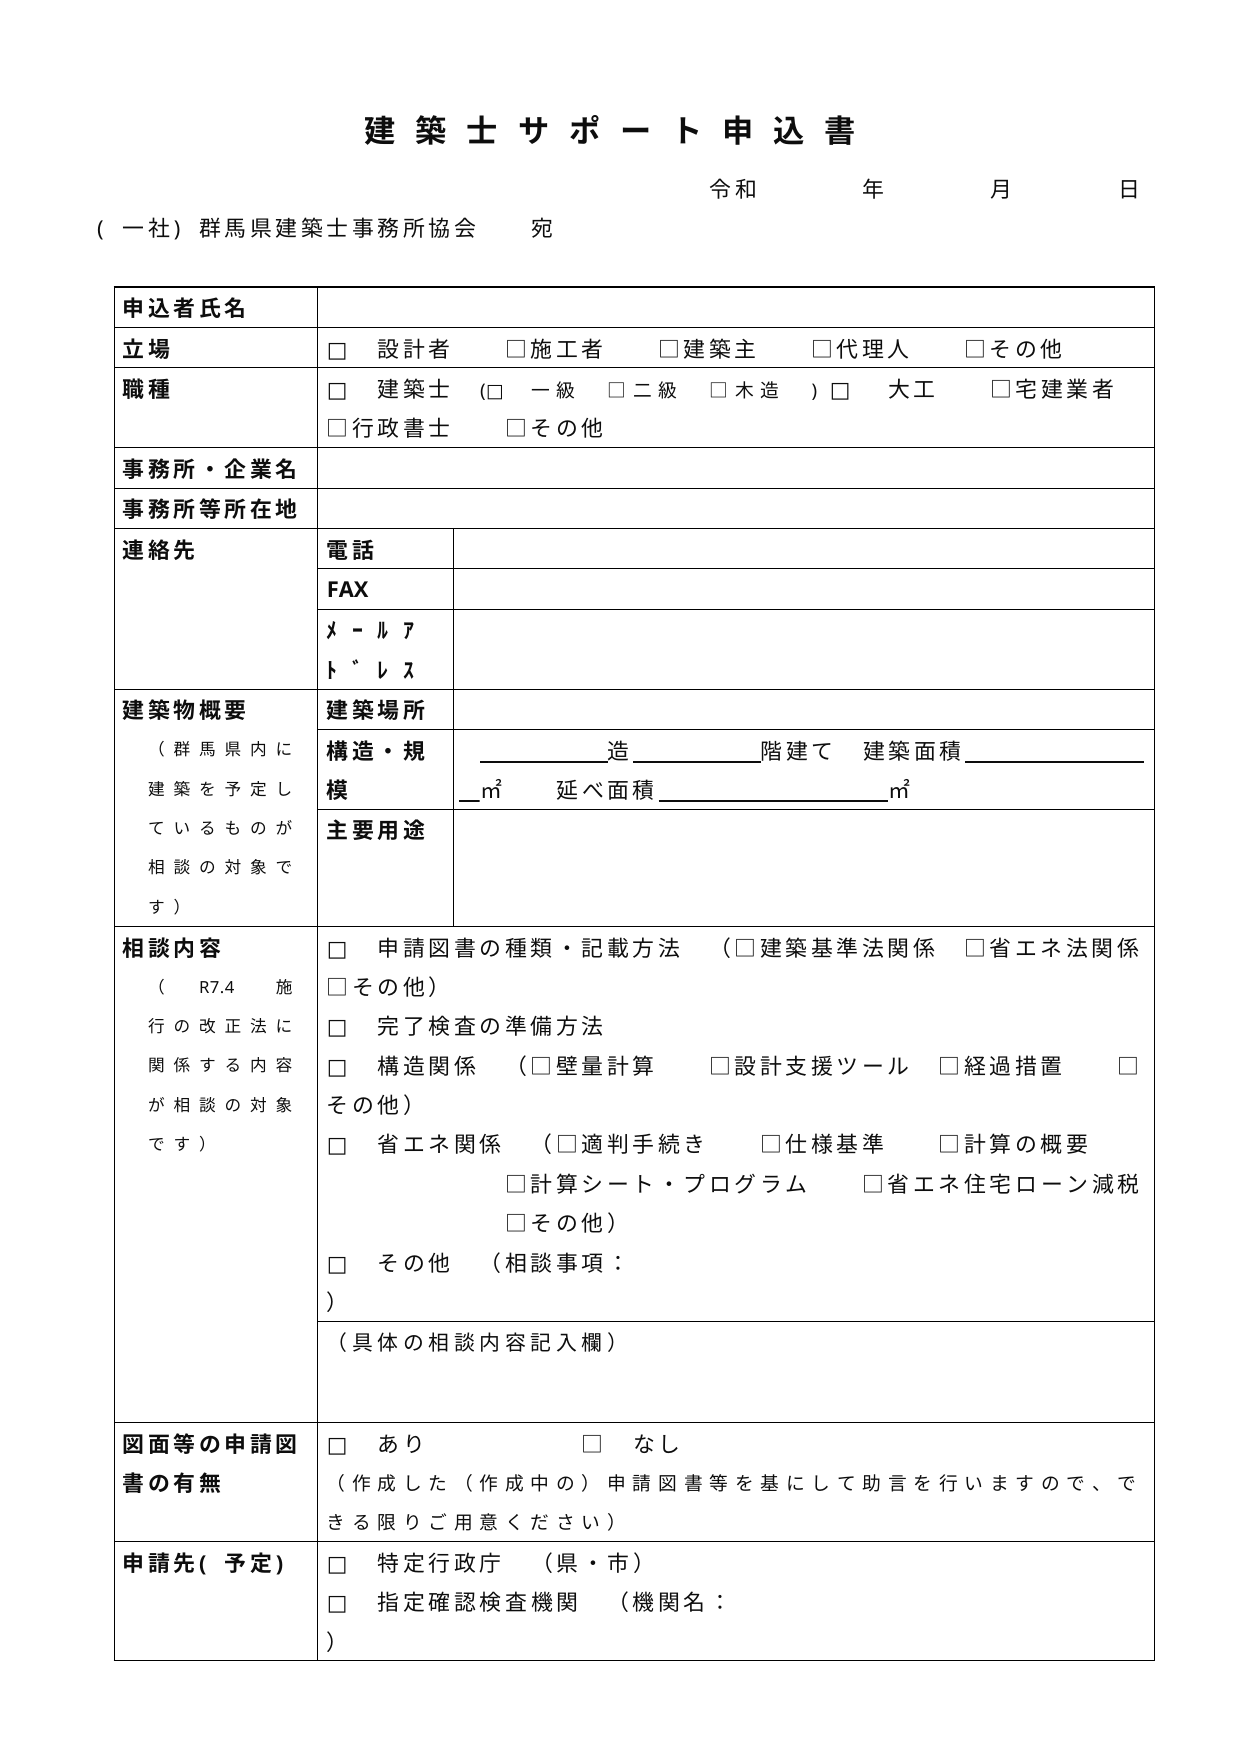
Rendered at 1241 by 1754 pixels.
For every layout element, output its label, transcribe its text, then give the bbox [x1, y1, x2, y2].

table_cell □設計者 □施工者 □建築主 □代理人 □その他 [318, 328, 1154, 367]
table_cell [318, 448, 1154, 487]
text 令和 年 月 日 [97, 168, 1143, 208]
table_cell 事務所・企業名 [115, 448, 317, 487]
table_cell □ 申請図書の種類・記載方法 （□建築基準法関係 □省エネ法関係 □その他） □ 完了検査の準備方法 □ 構造関係 （□壁量計算 □設計支援ツール □経過措置 □その他） □ 省エネ関係 （□適判手続き □仕様基準 □計算の概要 □計算シート・プログラム □省エネ住宅ローン減税 □その他） □ その他 （相談事項： ） [318, 927, 1154, 1321]
table_cell 職種 [115, 368, 317, 447]
table_cell [318, 489, 1154, 528]
table_cell 造 階建て 建築面積 ㎡ 延べ面積 ㎡ [454, 730, 1154, 809]
table_cell 事務所等所在地 [115, 489, 317, 528]
table_cell FAX [318, 569, 453, 609]
table_cell 主要用途 [318, 810, 453, 926]
table_cell 図面等の申請図書の有無 [115, 1423, 317, 1541]
table_cell 連絡先 [115, 529, 317, 688]
table_header 申込者氏名 [115, 288, 317, 327]
table_cell [454, 569, 1154, 609]
table_cell □ あり □ なし （作成した（作成中の）申請図書等を基にして助言を行いますので、できる限りご用意ください） [318, 1423, 1154, 1541]
table_cell □ 特定行政庁 （県・市） □ 指定確認検査機関 （機関名： ） [318, 1542, 1154, 1660]
table_cell □建築士(□一級 □二級 □木造) □大工 □宅建業者 □行政書士 □その他 [318, 368, 1154, 447]
table_cell 建築場所 [318, 690, 453, 729]
table_cell 構造・規模 [318, 730, 453, 809]
table_cell ﾒｰﾙｱﾄﾞﾚｽ [318, 610, 453, 688]
text 建築士サポート申込書 [97, 89, 1143, 168]
table_cell 電話 [318, 529, 453, 568]
table_cell [454, 610, 1154, 688]
table_cell 相談内容 （R7.4施行の改正法に関係する内容が相談の対象です） [115, 927, 317, 1422]
text (一社)群馬県建築士事務所協会 宛 [97, 208, 1143, 247]
table_cell （具体の相談内容記入欄） [318, 1322, 1154, 1422]
table_cell [454, 690, 1154, 729]
table_cell 建築物概要 （群馬県内に建築を予定しているものが相談の対象です） [115, 690, 317, 926]
table_header [318, 288, 1154, 327]
table_cell [454, 810, 1154, 926]
table_cell 申請先(予定) [115, 1542, 317, 1660]
table_cell [454, 529, 1154, 568]
table_cell 立場 [115, 328, 317, 367]
